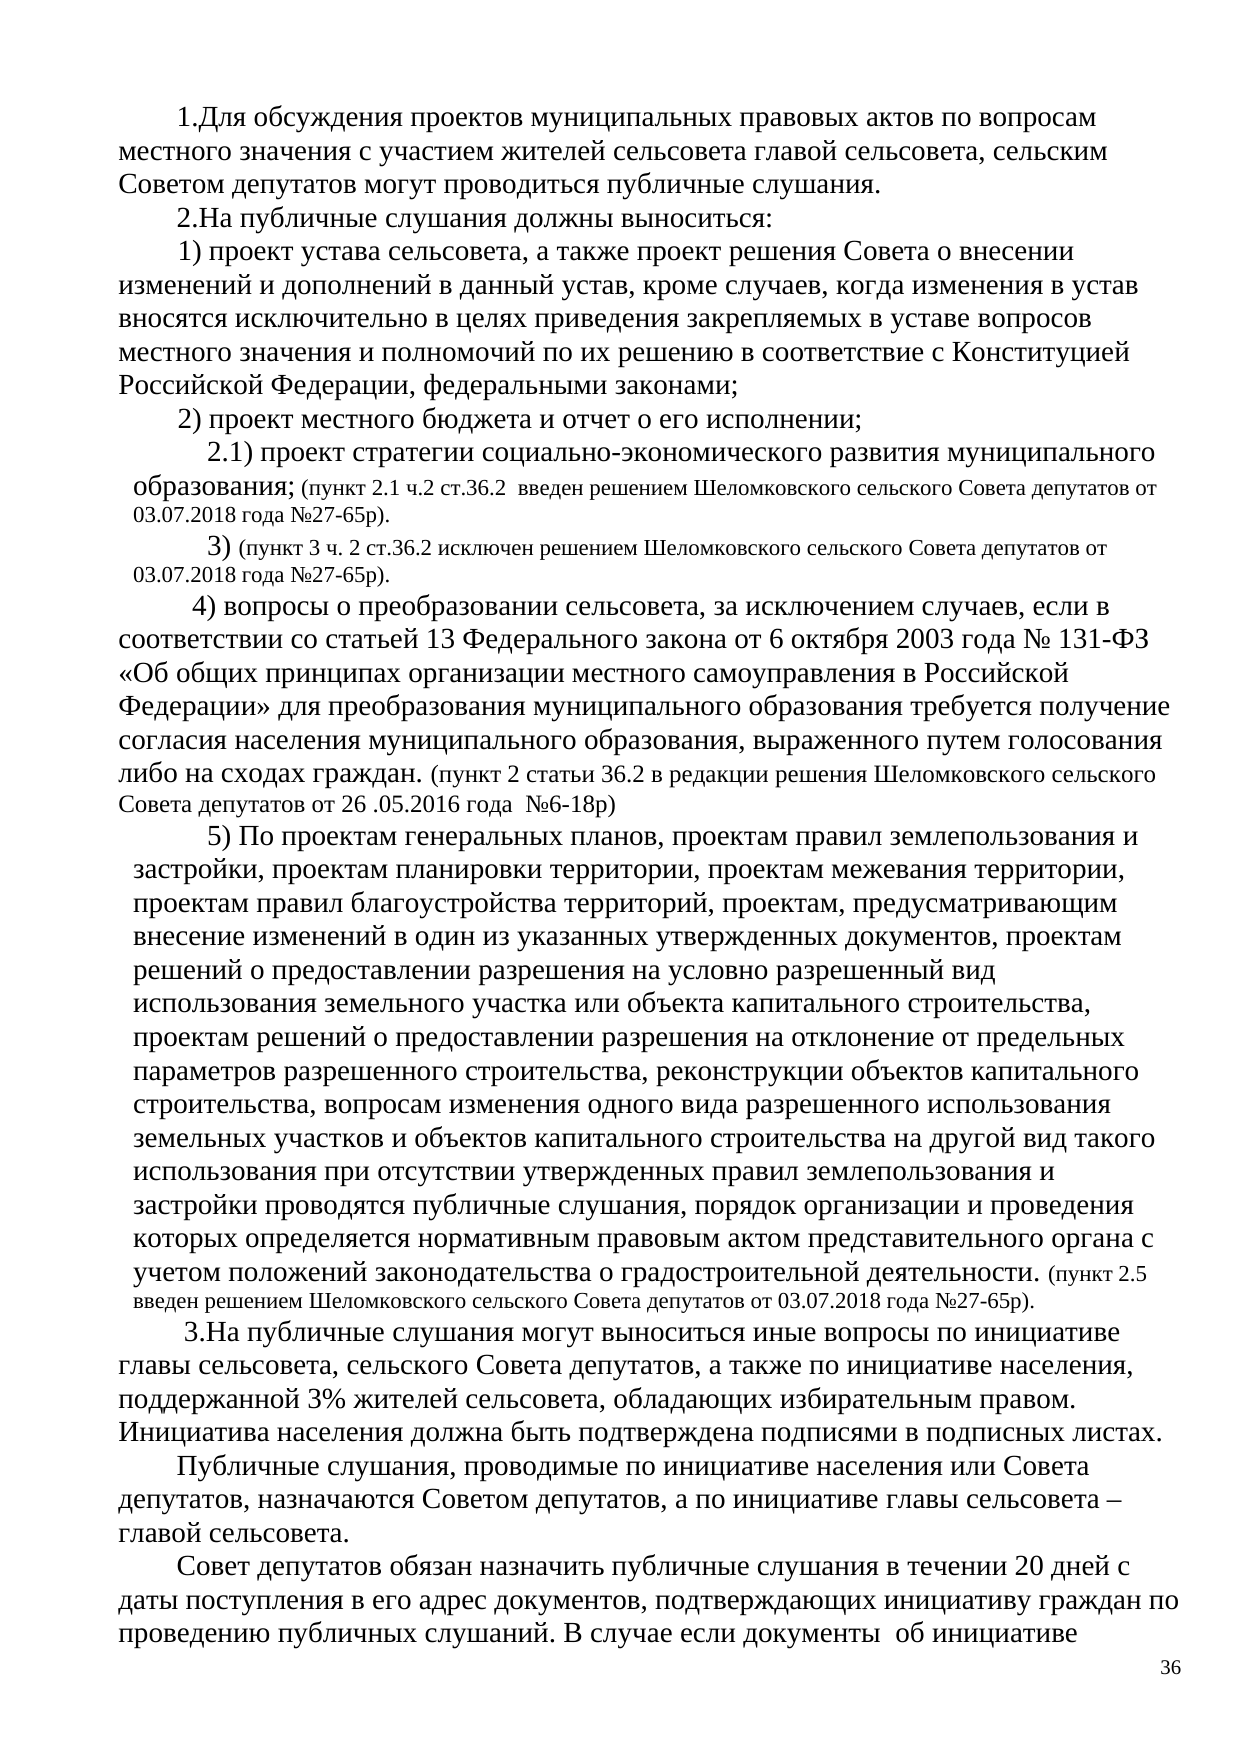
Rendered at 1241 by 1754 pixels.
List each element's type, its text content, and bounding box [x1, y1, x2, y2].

text 1) проект устава сельсовета, а также проект решения Совета о внесении изменений и дополнений в данный устав, кроме случаев, когда изменения в устав вносятся исключительно в целях приведения закрепляемых в уставе вопросов местного значения и полномочий по их решению в соответствие с Конституцией Российской Федерации, федеральными законами; [118, 233, 1181, 401]
text 2) проект местного бюджета и отчет о его исполнении; [118, 401, 1181, 434]
text 4) вопросы о преобразовании сельсовета, за исключением случаев, если в соответствии со статьей 13 Федерального закона от 6 октября 2003 года № 131-ФЗ «Об общих принципах организации местного самоуправления в Российской Федерации» для преобразования муниципального образования требуется получение согласия населения муниципального образования, выраженного путем голосования либо на сходах граждан. (пункт 2 статьи 36.2 в редакции решения Шеломковского сельского Совета депутатов от 26 .05.2016 года №6-18р) [118, 588, 1181, 818]
text 3.На публичные слушания могут выноситься иные вопросы по инициативе главы сельсовета, сельского Совета депутатов, а также по инициативе населения, поддержанной 3% жителей сельсовета, обладающих избирательным правом. Инициатива населения должна быть подтверждена подписями в подписных листах. [118, 1314, 1196, 1448]
text 3) (пункт 3 ч. 2 ст.36.2 исключен решением Шеломковского сельского Совета депутатов от 03.07.2018 года №27-65р). [133, 528, 1181, 588]
text 2.1) проект стратегии социально-экономического развития муниципального образования; (пункт 2.1 ч.2 ст.36.2 введен решением Шеломковского сельского Совета депутатов от 03.07.2018 года №27-65р). [133, 434, 1181, 528]
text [118, 1548, 1196, 1649]
text Публичные слушания, проводимые по инициативе населения или Совета депутатов, назначаются Советом депутатов, а по инициативе главы сельсовета – главой сельсовета. [118, 1448, 1196, 1548]
text 5) По проектам генеральных планов, проектам правил землепользования и застройки, проектам планировки территории, проектам межевания территории, проектам правил благоустройства территорий, проектам, предусматривающим внесение изменений в один из указанных утвержденных документов, проектам решений о предоставлении разрешения на условно разрешенный вид использования земельного участка или объекта капитального строительства, проектам решений о предоставлении разрешения на отклонение от предельных параметров разрешенного строительства, реконструкции объектов капитального строительства, вопросам изменения одного вида разрешенного использования земельных участков и объектов капитального строительства на другой вид такого использования при отсутствии утвержденных правил землепользования и застройки проводятся публичные слушания, порядок организации и проведения которых определяется нормативным правовым актом представительного органа с учетом положений законодательства о градостроительной деятельности. (пункт 2.5 введен решением Шеломковского сельского Совета депутатов от 03.07.2018 года №27-65р). [133, 818, 1181, 1314]
text 2.На публичные слушания должны выноситься: [118, 200, 1196, 233]
text 1.Для обсуждения проектов муниципальных правовых актов по вопросам местного значения с участием жителей сельсовета главой сельсовета, сельским Советом депутатов могут проводиться публичные слушания. [118, 99, 1196, 200]
